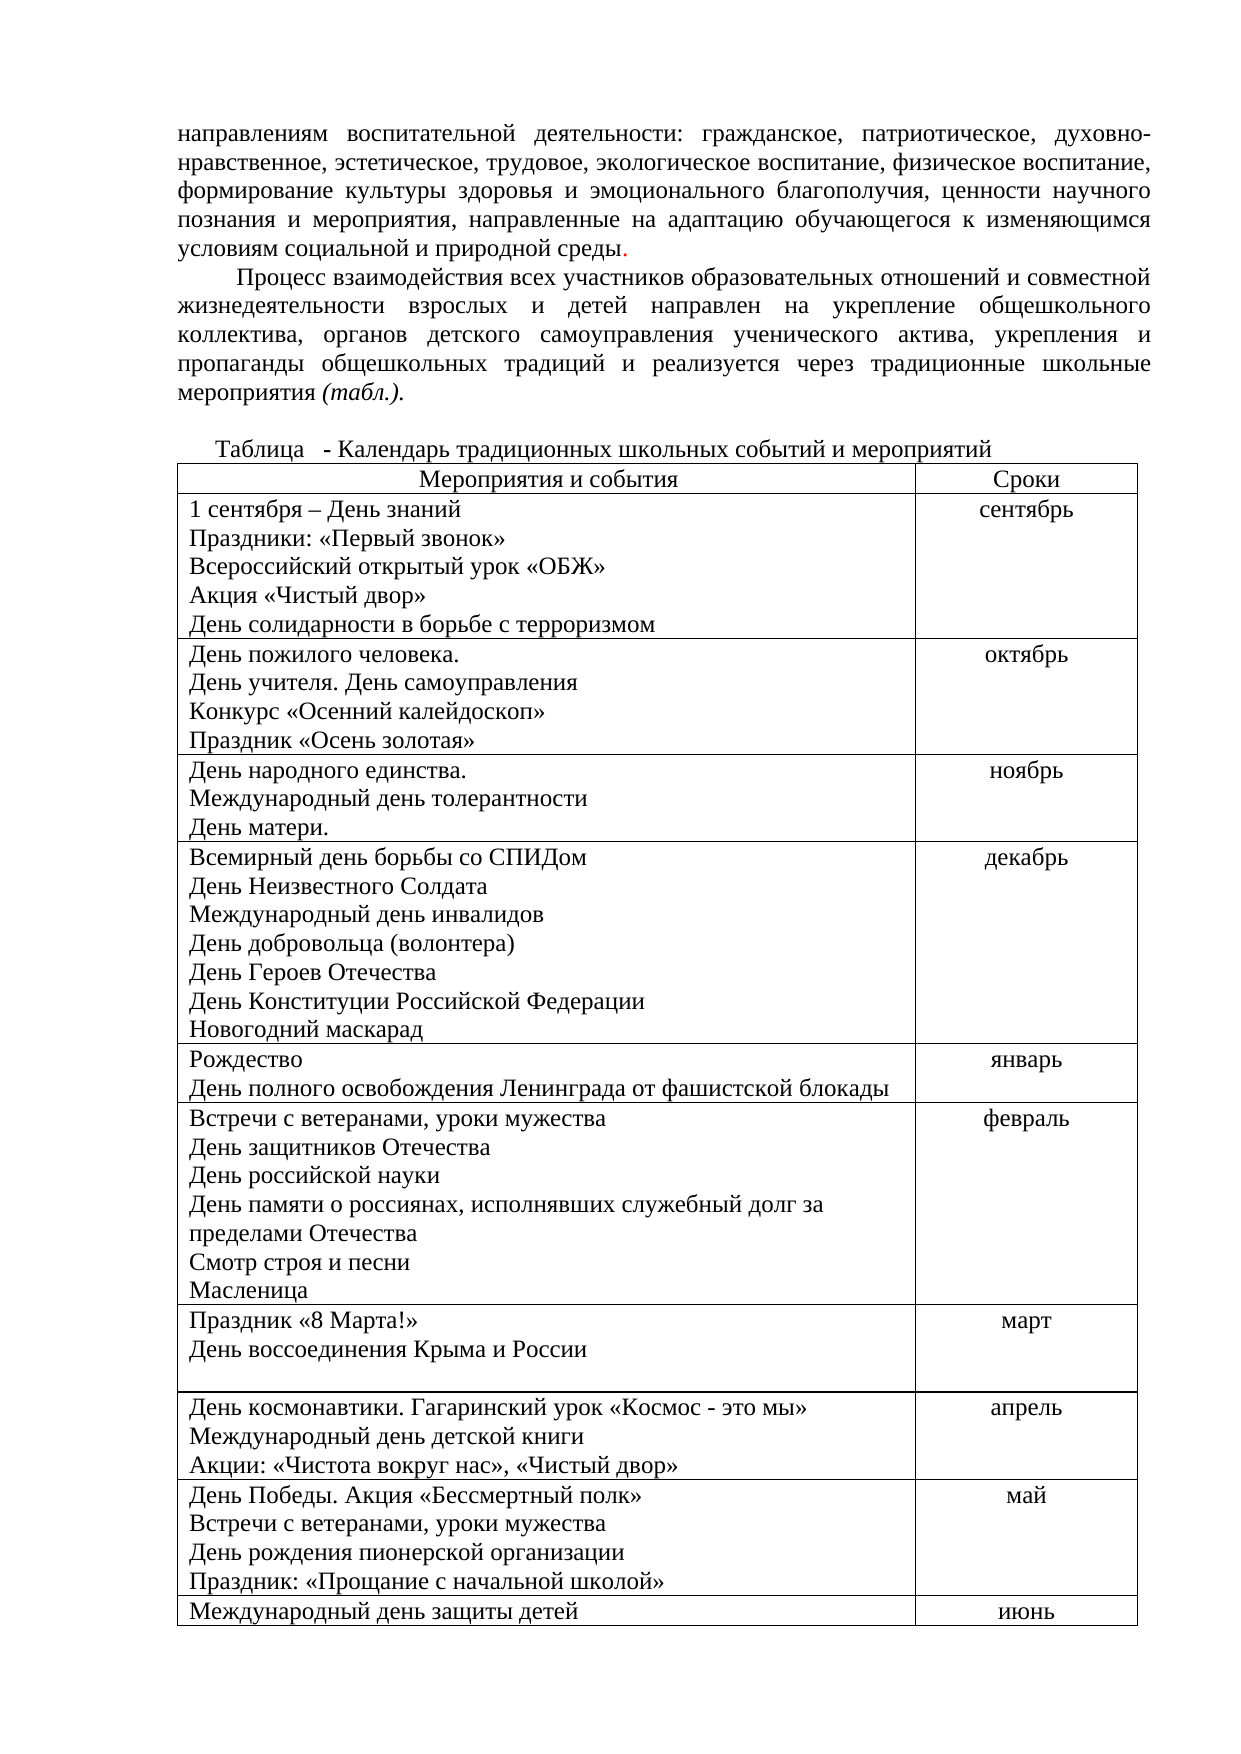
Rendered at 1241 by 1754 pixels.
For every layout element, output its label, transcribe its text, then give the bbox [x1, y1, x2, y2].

table_cell День космонавтики. Гагаринский урок «Космос - это мы» Международный день детской книги Акции: «Чистота вокруг нас», «Чистый двор» [178, 1393, 915, 1479]
table_cell Рождество День полного освобождения Ленинграда от фашистской блокады [178, 1044, 915, 1102]
table_cell март [916, 1305, 1137, 1391]
table_cell февраль [916, 1103, 1137, 1304]
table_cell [178, 1596, 915, 1624]
table_cell День пожилого человека. День учителя. День самоуправления Конкурс «Осенний калейдоскоп» Праздник «Осень золотая» [178, 639, 915, 754]
text Таблица - Календарь традиционных школьных событий и мероприятий [177, 434, 1152, 463]
table_cell октябрь [916, 639, 1137, 754]
text Процесс взаимодействия всех участников образовательных отношений и совместной жизнедеятельности взрослых и детей направлен на укрепление общешкольного коллектива, органов детского самоуправления ученического актива, укрепления и пропаганды общешкольных традиций и реализуется через традиционные школьные мероприятия (табл.). [177, 262, 1152, 406]
table_cell Всемирный день борьбы со СПИДом День Неизвестного Солдата Международный день инвалидов День добровольца (волонтера) День Героев Отечества День Конституции Российской Федерации Новогодний маскарад [178, 842, 915, 1043]
table_header Сроки [916, 464, 1137, 493]
table_cell май [916, 1480, 1137, 1595]
table_cell июнь [916, 1596, 1137, 1624]
table_cell Праздник «8 Марта!» День воссоединения Крыма и России [178, 1305, 915, 1391]
table_cell апрель [916, 1393, 1137, 1479]
table_cell сентябрь [916, 494, 1137, 638]
table_cell 1 сентября – День знаний Праздники: «Первый звонок» Всероссийский открытый урок «ОБЖ» Акция «Чистый двор» День солидарности в борьбе с терроризмом [178, 494, 915, 638]
table_header Мероприятия и события [178, 464, 915, 493]
table_cell День Победы. Акция «Бессмертный полк» Встречи с ветеранами, уроки мужества День рождения пионерской организации Праздник: «Прощание с начальной школой» [178, 1480, 915, 1595]
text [177, 118, 1152, 262]
table_cell Встречи с ветеранами, уроки мужества День защитников Отечества День российской науки День памяти о россиянах, исполнявших служебный долг за пределами Отечества Смотр строя и песни Масленица [178, 1103, 915, 1304]
table_cell январь [916, 1044, 1137, 1102]
table_cell декабрь [916, 842, 1137, 1043]
table_cell День народного единства. Международный день толерантности День матери. [178, 755, 915, 841]
table_cell ноябрь [916, 755, 1137, 841]
